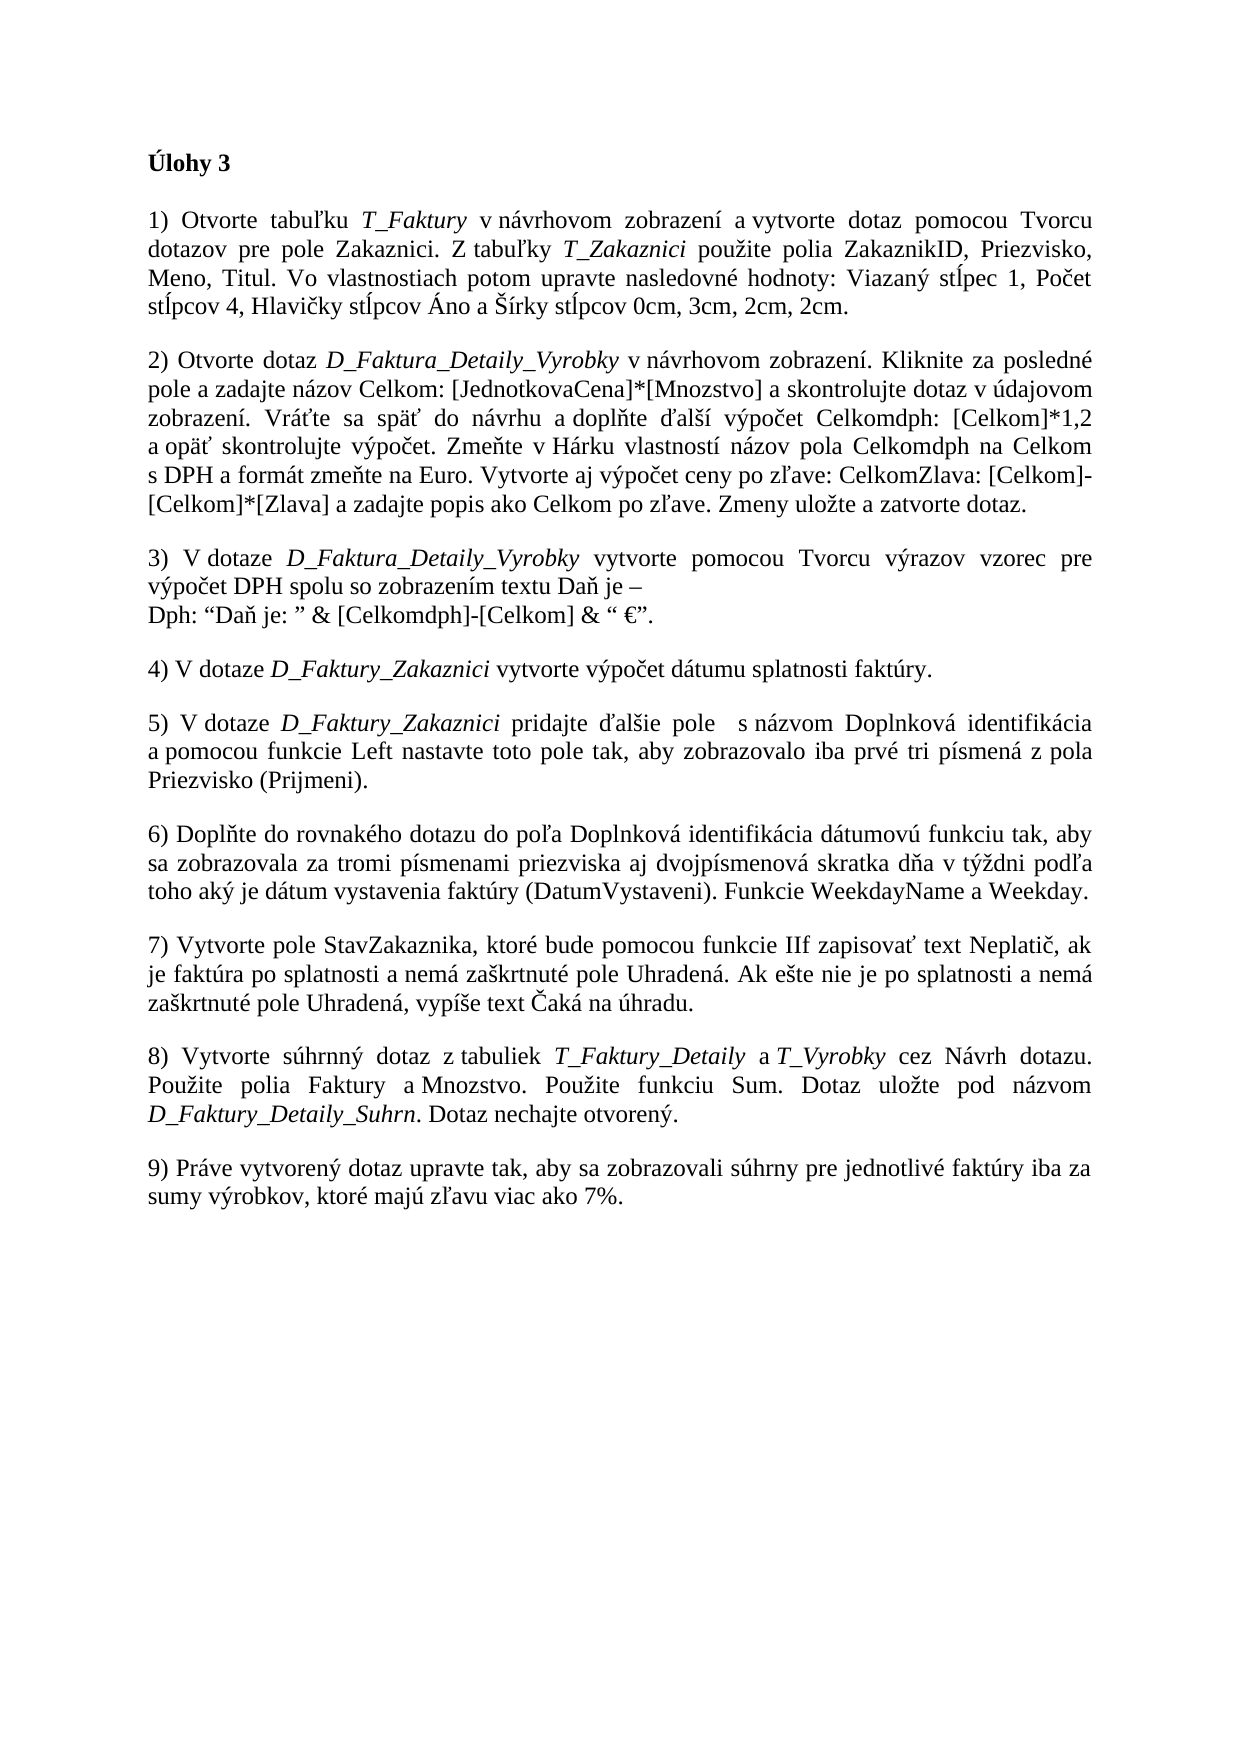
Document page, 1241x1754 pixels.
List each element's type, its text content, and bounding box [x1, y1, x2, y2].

text 7) Vytvorte pole StavZakaznika, ktoré bude pomocou funkcie IIf zapisovať text Neplatič, ak je faktúra po splatnosti a nemá zaškrtnuté pole Uhradená. Ak ešte nie je po splatnosti a nemá zaškrtnuté pole Uhradená, vypíše text Čaká na úhradu. [148, 930, 1093, 1016]
text 5) V dotaze D_Faktury_Zakaznici pridajte ďalšie pole s názvom Doplnková identifikácia a pomocou funkcie Left nastavte toto pole tak, aby zobrazovalo iba prvé tri písmená z pola Priezvisko (Prijmeni). [148, 708, 1093, 794]
text Úlohy 3 [148, 148, 1093, 176]
text 2) Otvorte dotaz D_Faktura_Detaily_Vyrobky v návrhovom zobrazení. Kliknite za posledné pole a zadajte názov Celkom: [JednotkovaCena]*[Mnozstvo] a skontrolujte dotaz v údajovom zobrazení. Vráťte sa späť do návrhu a doplňte ďalší výpočet Celkomdph: [Celkom]*1,2 a opäť skontrolujte výpočet. Zmeňte v Hárku vlastností názov pola Celkomdph na Celkom s DPH a formát zmeňte na Euro. Vytvorte aj výpočet ceny po zľave: CelkomZlava: [Celkom]-[Celkom]*[Zlava] a zadajte popis ako Celkom po zľave. Zmeny uložte a zatvorte dotaz. [148, 345, 1093, 518]
text 4) V dotaze D_Faktury_Zakaznici vytvorte výpočet dátumu splatnosti faktúry. [148, 654, 1093, 683]
text Dph: “Daň je: ” & [Celkomdph]-[Celkom] & “ €”. [148, 600, 1093, 629]
text 3) V dotaze D_Faktura_Detaily_Vyrobky vytvorte pomocou Tvorcu výrazov vzorec pre výpočet DPH spolu so zobrazením textu Daň je – [148, 543, 1093, 600]
text 9) Práve vytvorený dotaz upravte tak, aby sa zobrazovali súhrny pre jednotlivé faktúry iba za sumy výrobkov, ktoré majú zľavu viac ako 7%. [148, 1153, 1093, 1210]
text 6) Doplňte do rovnakého dotazu do poľa Doplnková identifikácia dátumovú funkciu tak, aby sa zobrazovala za tromi písmenami priezviska aj dvojpísmenová skratka dňa v týždni podľa toho aký je dátum vystavenia faktúry (DatumVystaveni). Funkcie WeekdayName a Weekday. [148, 819, 1093, 905]
text 1) Otvorte tabuľku T_Faktury v návrhovom zobrazení a vytvorte dotaz pomocou Tvorcu dotazov pre pole Zakaznici. Z tabuľky T_Zakaznici použite polia ZakaznikID, Priezvisko, Meno, Titul. Vo vlastnostiach potom upravte nasledovné hodnoty: Viazaný stĺpec 1, Počet stĺpcov 4, Hlavičky stĺpcov Áno a Šírky stĺpcov 0cm, 3cm, 2cm, 2cm. [148, 205, 1093, 320]
text 8) Vytvorte súhrnný dotaz z tabuliek T_Faktury_Detaily a T_Vyrobky cez Návrh dotazu. Použite polia Faktury a Mnozstvo. Použite funkciu Sum. Dotaz uložte pod názvom D_Faktury_Detaily_Suhrn. Dotaz nechajte otvorený. [148, 1041, 1093, 1128]
